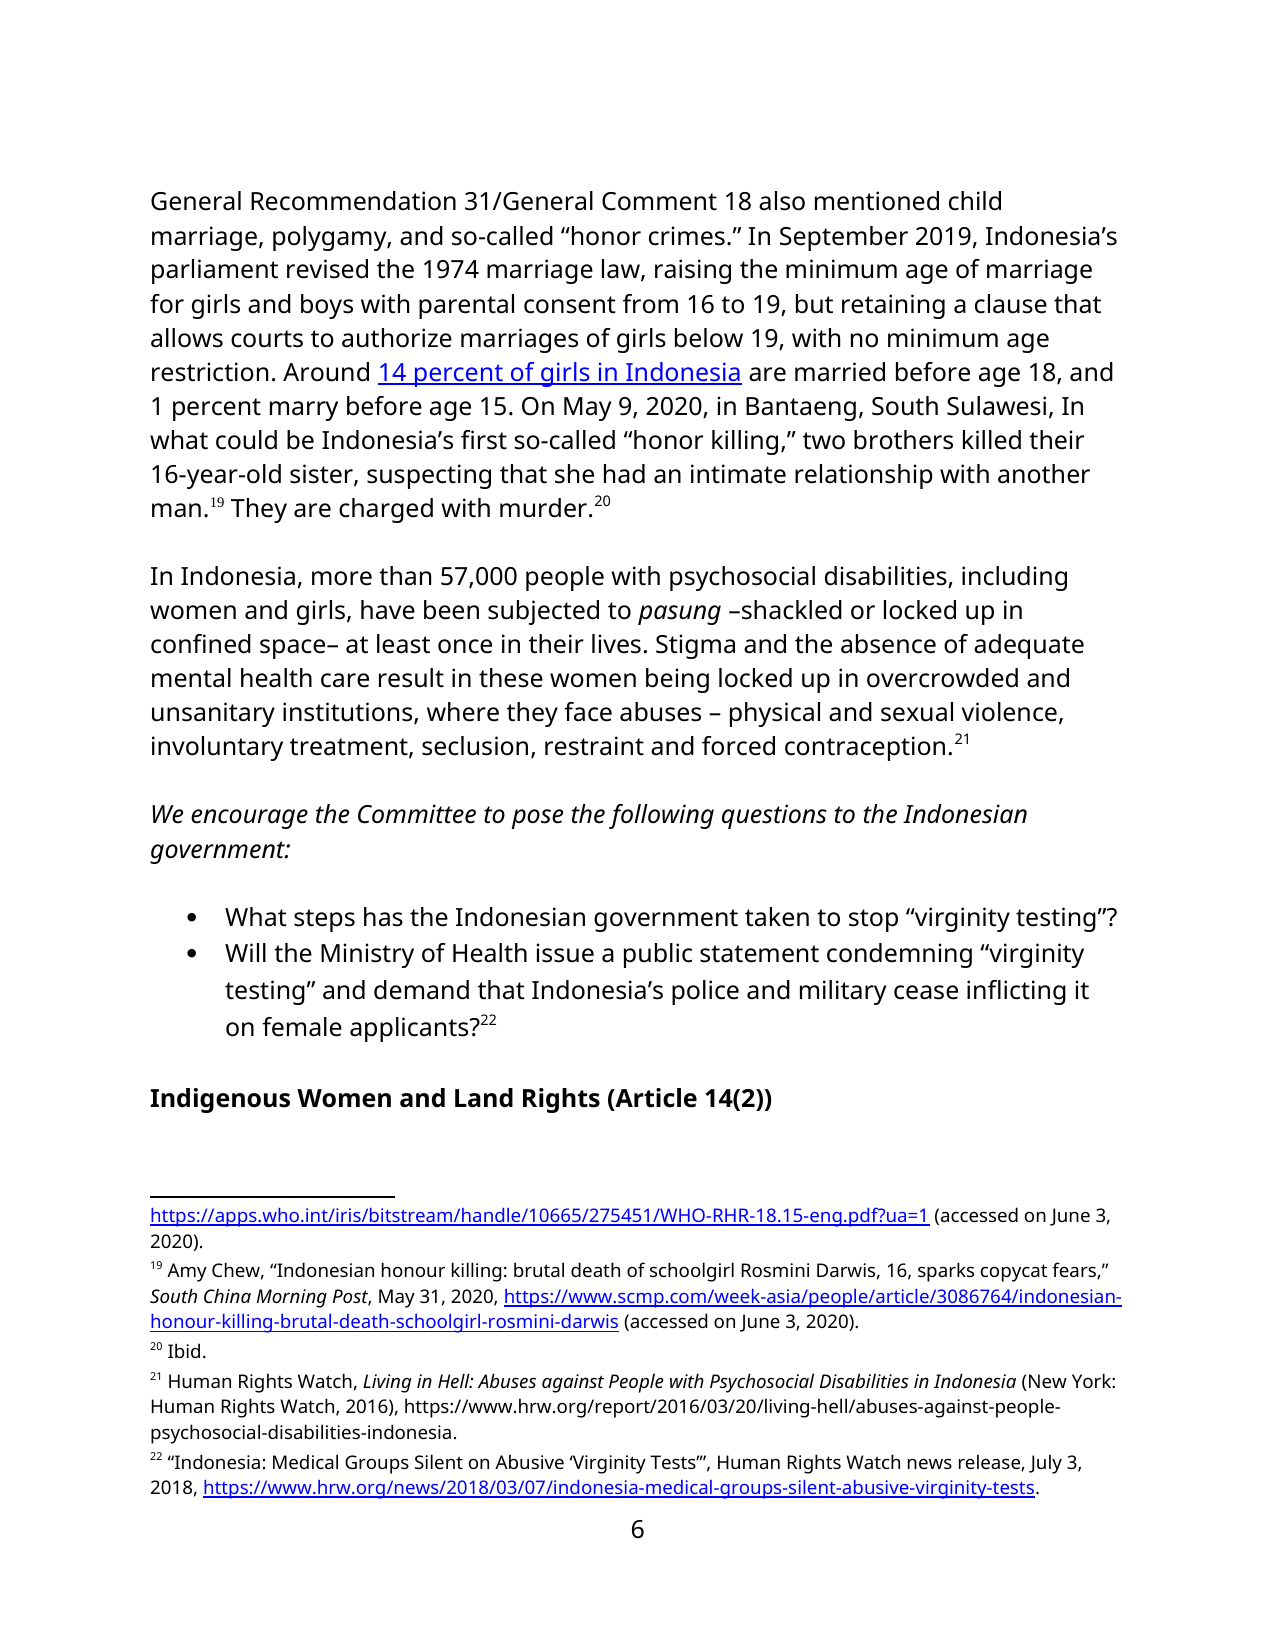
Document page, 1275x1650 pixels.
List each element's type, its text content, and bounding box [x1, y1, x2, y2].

text We encourage the Committee to pose the following questions to the Indonesian government: [150, 797, 1125, 865]
text Indigenous Women and Land Rights (Article 14(2)) [150, 1081, 1125, 1114]
text General Recommendation 31/General Comment 18 also mentioned child marriage, polygamy, and so-called “honor crimes.” In September 2019, Indonesia’s parliament revised the 1974 marriage law, raising the minimum age of marriage for girls and boys with parental consent from 16 to 19, but retaining a clause that allows courts to authorize marriages of girls below 19, with no minimum age restriction. Around 14 percent of girls in Indonesia are married before age 18, and 1 percent marry before age 15. On May 9, 2020, in Bantaeng, South Sulawesi, In what could be Indonesia’s first so-called “honor killing,” two brothers killed their 16-year-old sister, suspecting that she had an intimate relationship with another man. They are charged with murder. [150, 184, 1125, 525]
text In Indonesia, more than 57,000 people with psychosocial disabilities, including women and girls, have been subjected to pasung –shackled or locked up in confined space– at least once in their lives. Stigma and the absence of adequate mental health care result in these women being locked up in overcrowded and unsanitary institutions, where they face abuses – physical and sexual violence, involuntary treatment, seclusion, restraint and forced contraception. [150, 559, 1125, 763]
list What steps has the Indonesian government taken to stop “virginity testing”? [187, 899, 1125, 933]
list Will the Ministry of Health issue a public statement condemning “virginity testing” and demand that Indonesia’s police and military cease inflicting it on female applicants? [187, 936, 1125, 1044]
